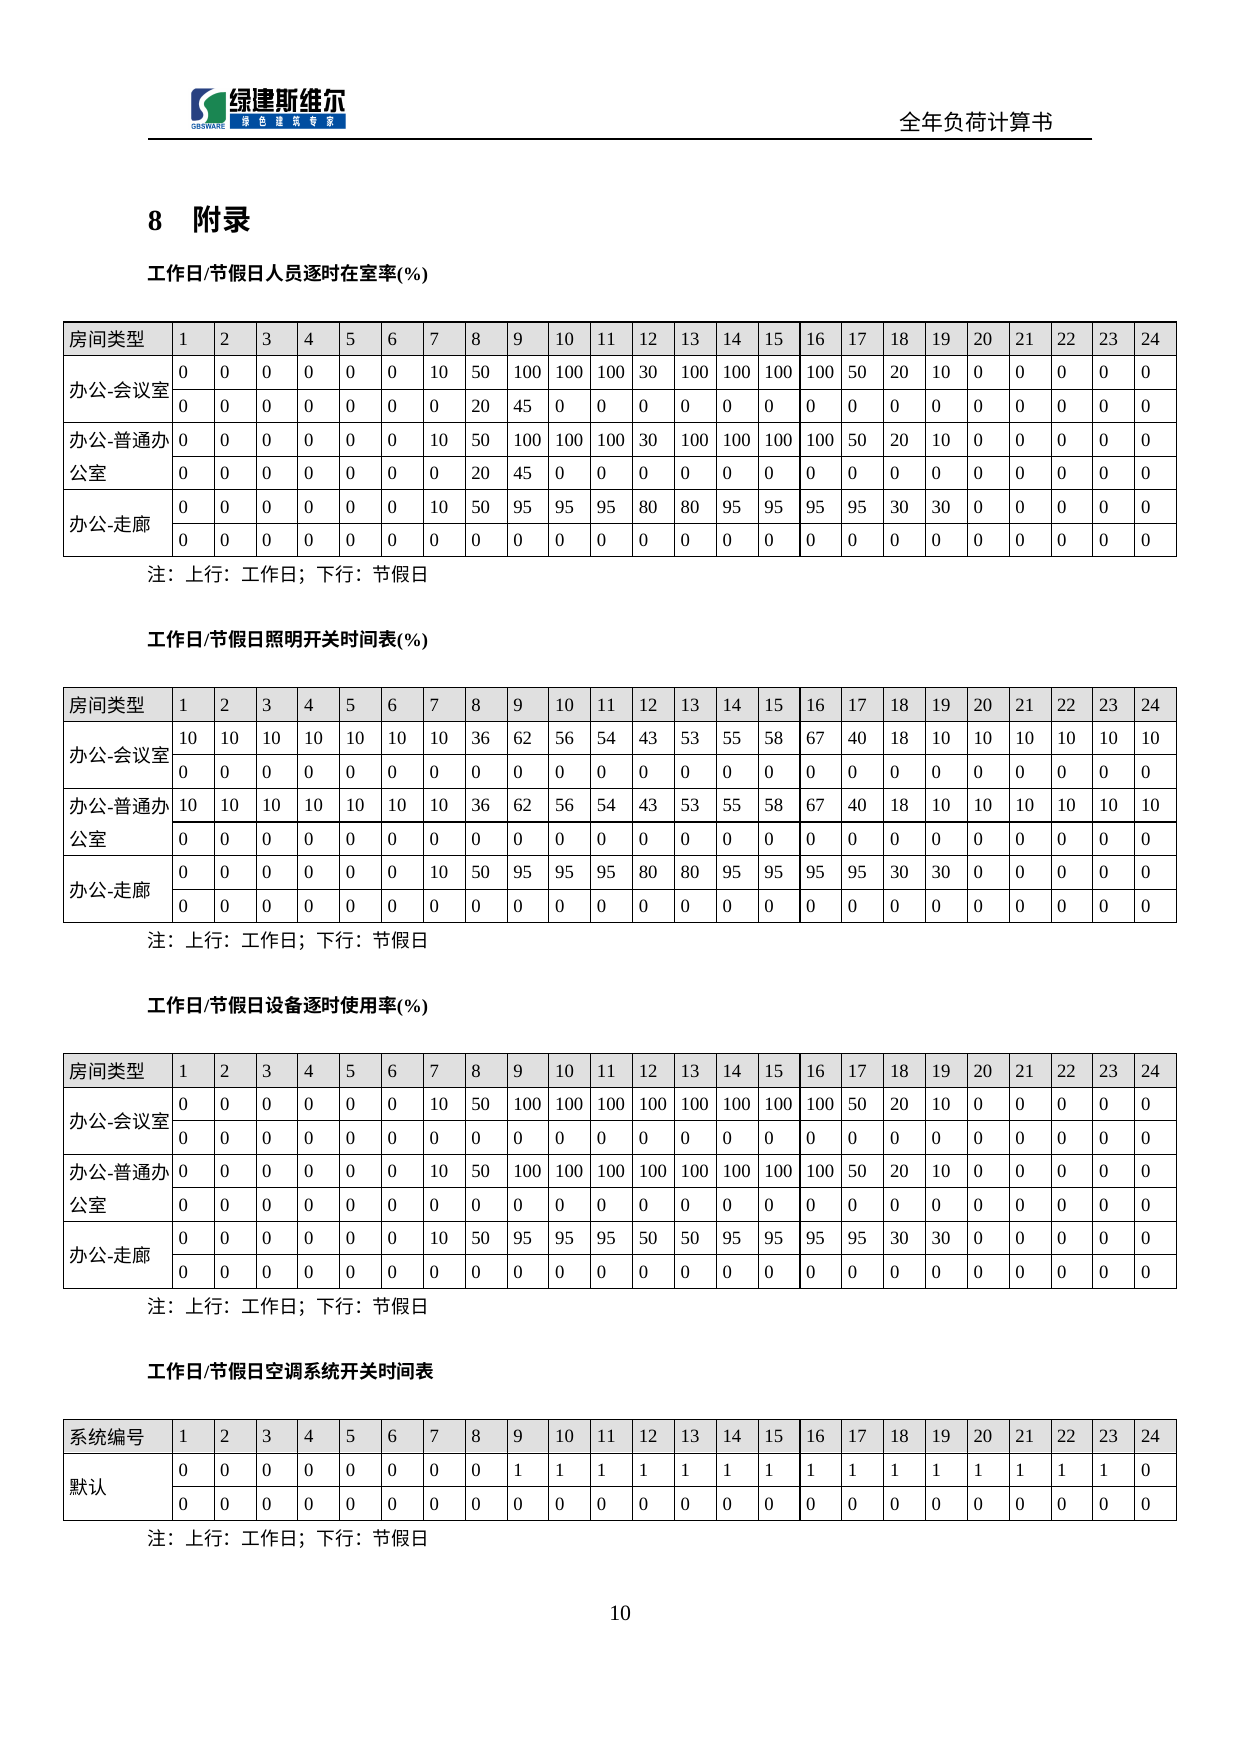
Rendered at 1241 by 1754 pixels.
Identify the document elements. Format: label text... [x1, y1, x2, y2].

table_cell 10 [1135, 789, 1176, 821]
table_cell 0 [298, 1088, 339, 1120]
table_cell 0 [382, 457, 423, 489]
table_cell 0 [591, 1121, 632, 1154]
table_cell 0 [298, 890, 339, 922]
table_cell 100 [717, 356, 758, 388]
table_cell 0 [1010, 890, 1051, 922]
table_cell 0 [1135, 1121, 1176, 1154]
table_header 12 [633, 1054, 674, 1087]
table_cell 0 [1010, 1487, 1051, 1519]
table_header 12 [633, 688, 674, 721]
table_cell 0 [675, 755, 716, 788]
table_cell 0 [884, 823, 925, 855]
table_cell 0 [1010, 356, 1051, 388]
table_cell 0 [968, 457, 1009, 489]
table_cell 0 [173, 1487, 214, 1519]
table_cell 10 [1135, 722, 1176, 754]
table_cell 0 [1010, 823, 1051, 855]
table_cell 80 [675, 490, 716, 523]
table_cell 1 [717, 1454, 758, 1486]
table_cell 1 [926, 1454, 967, 1486]
table_cell 0 [382, 356, 423, 388]
table_cell 10 [968, 722, 1009, 754]
table_cell 1 [801, 1454, 841, 1486]
table_header 16 [801, 323, 841, 355]
table_cell 0 [173, 890, 214, 922]
table_header 20 [968, 1420, 1009, 1452]
table_cell 0 [1052, 856, 1092, 888]
table_header 17 [842, 323, 883, 355]
table_cell 0 [340, 1255, 381, 1288]
table_cell 0 [424, 1454, 465, 1486]
table_header 1 [173, 323, 214, 355]
table_cell 0 [382, 1155, 423, 1187]
table_header 18 [884, 1054, 925, 1087]
table_cell 0 [298, 755, 339, 788]
table_cell 0 [257, 356, 297, 388]
table_cell 0 [1093, 856, 1134, 888]
table_cell 0 [173, 1121, 214, 1154]
table_cell 0 [1010, 490, 1051, 523]
table_cell 0 [633, 1255, 674, 1288]
table_cell 0 [1010, 755, 1051, 788]
table_cell 0 [215, 1222, 256, 1254]
table_cell 0 [968, 890, 1009, 922]
table_cell 0 [842, 1121, 883, 1154]
table_cell 10 [424, 722, 465, 754]
table_cell 0 [968, 1155, 1009, 1187]
table_cell 0 [926, 823, 967, 855]
table_cell 0 [926, 457, 967, 489]
table_cell 0 [257, 457, 297, 489]
table_cell 0 [173, 1188, 214, 1221]
table_cell 0 [340, 890, 381, 922]
table_cell 0 [257, 1121, 297, 1154]
table_cell 0 [215, 856, 256, 888]
table_cell 100 [633, 1155, 674, 1187]
table_cell 0 [340, 356, 381, 388]
table_header 19 [926, 688, 967, 721]
table_cell 30 [926, 856, 967, 888]
table_cell 0 [466, 1121, 507, 1154]
table_cell 0 [549, 1188, 590, 1221]
table_header 10 [549, 323, 590, 355]
table_cell 0 [1010, 1188, 1051, 1221]
table_cell 0 [424, 890, 465, 922]
table_cell 95 [842, 1222, 883, 1254]
table_cell 0 [340, 1454, 381, 1486]
table_cell 0 [633, 1188, 674, 1221]
table_header 13 [675, 1054, 716, 1087]
table_header 11 [591, 323, 632, 355]
table_cell 0 [591, 390, 632, 422]
table_cell 0 [257, 390, 297, 422]
table_cell 100 [508, 423, 548, 456]
table_cell 0 [801, 1121, 841, 1154]
table_cell 95 [549, 1222, 590, 1254]
text 注：上行：工作日；下行：节假日 [148, 557, 1092, 590]
table_cell 0 [884, 1487, 925, 1519]
table_cell 10 [424, 356, 465, 388]
table_header 房间类型 [64, 1054, 172, 1087]
table_cell 10 [1093, 789, 1134, 821]
table_cell 0 [1052, 390, 1092, 422]
table_cell 100 [675, 1088, 716, 1120]
table_cell 10 [298, 722, 339, 754]
table_cell 0 [1135, 1454, 1176, 1486]
table_cell 0 [591, 1255, 632, 1288]
table_header 房间类型 [64, 688, 172, 721]
table_cell 0 [1093, 890, 1134, 922]
table_cell 0 [1052, 1088, 1092, 1120]
table_cell 95 [717, 1222, 758, 1254]
table_cell 0 [759, 890, 799, 922]
table_cell 0 [591, 1188, 632, 1221]
table_cell 50 [466, 356, 507, 388]
table_header 20 [968, 688, 1009, 721]
table_header 11 [591, 1420, 632, 1452]
table_cell 0 [591, 1487, 632, 1519]
table_cell 10 [926, 789, 967, 821]
table_cell 100 [675, 1155, 716, 1187]
table_cell 0 [173, 1255, 214, 1288]
table_cell 0 [257, 1255, 297, 1288]
table_header 8 [466, 323, 507, 355]
table_cell 0 [173, 390, 214, 422]
table_cell 0 [298, 1454, 339, 1486]
table_cell 0 [926, 1121, 967, 1154]
table_cell 100 [591, 1155, 632, 1187]
table_cell 0 [382, 524, 423, 556]
table_cell 办公-走廊 [64, 1222, 172, 1288]
table_cell 0 [801, 457, 841, 489]
table_cell 43 [633, 722, 674, 754]
table_cell 10 [926, 1155, 967, 1187]
table_cell 1 [884, 1454, 925, 1486]
table_header 17 [842, 1420, 883, 1452]
table_header 18 [884, 688, 925, 721]
table_cell 0 [801, 1255, 841, 1288]
table_cell 0 [1093, 1088, 1134, 1120]
table_cell 0 [215, 1454, 256, 1486]
table_cell 0 [633, 457, 674, 489]
table_cell 0 [675, 1188, 716, 1221]
table_cell 100 [591, 1088, 632, 1120]
table_cell 0 [675, 823, 716, 855]
table_header 18 [884, 323, 925, 355]
table_cell 0 [466, 890, 507, 922]
table_header 24 [1135, 1054, 1176, 1087]
table_cell 0 [215, 1088, 256, 1120]
text 工作日/节假日人员逐时在室率(%) [148, 256, 1092, 289]
table_header 1 [173, 1420, 214, 1452]
table_cell 0 [1093, 1487, 1134, 1519]
table_header 房间类型 [64, 323, 172, 355]
table_cell 0 [382, 856, 423, 888]
table_header 15 [759, 323, 799, 355]
table_cell 0 [549, 1255, 590, 1288]
table_cell 0 [298, 1155, 339, 1187]
table_cell 10 [424, 789, 465, 821]
table_cell 10 [424, 856, 465, 888]
table_header 4 [298, 1420, 339, 1452]
table_cell 0 [968, 823, 1009, 855]
table_cell 0 [340, 1155, 381, 1187]
table_header 系统编号 [64, 1420, 172, 1452]
table_cell 0 [1093, 1222, 1134, 1254]
table_cell 0 [424, 755, 465, 788]
table_cell 0 [466, 1454, 507, 1486]
table_header 20 [968, 1054, 1009, 1087]
table_cell 50 [842, 1155, 883, 1187]
table_cell 0 [298, 1121, 339, 1154]
table_cell 56 [549, 722, 590, 754]
table_header 23 [1093, 1420, 1134, 1452]
table_cell 95 [549, 490, 590, 523]
table_cell 0 [508, 1188, 548, 1221]
table_header 17 [842, 1054, 883, 1087]
table_cell 0 [1052, 356, 1092, 388]
table_cell 0 [298, 1222, 339, 1254]
table_cell 0 [842, 390, 883, 422]
table_cell 40 [842, 722, 883, 754]
picture [187, 88, 347, 130]
table_cell 95 [842, 856, 883, 888]
table_cell 100 [675, 356, 716, 388]
table_cell 0 [340, 524, 381, 556]
table_header 21 [1010, 323, 1051, 355]
table_cell 95 [508, 856, 548, 888]
table_cell 50 [633, 1222, 674, 1254]
table_cell 0 [466, 1255, 507, 1288]
table_cell 0 [508, 1121, 548, 1154]
table_cell 0 [173, 823, 214, 855]
table_cell 100 [508, 1088, 548, 1120]
table_header 5 [340, 323, 381, 355]
table_header 12 [633, 323, 674, 355]
table_cell 10 [424, 1088, 465, 1120]
table_cell 0 [717, 457, 758, 489]
table_cell 0 [257, 755, 297, 788]
table_cell 0 [173, 457, 214, 489]
table_header 15 [759, 688, 799, 721]
table_header 2 [215, 1054, 256, 1087]
table_cell 0 [424, 1188, 465, 1221]
table_cell 100 [591, 356, 632, 388]
table_header 5 [340, 1054, 381, 1087]
table_cell 0 [173, 1155, 214, 1187]
table_cell 0 [382, 890, 423, 922]
table_header 9 [508, 688, 548, 721]
table_cell 0 [508, 755, 548, 788]
table_cell 0 [1135, 1222, 1176, 1254]
table_cell 10 [215, 789, 256, 821]
table_cell 0 [298, 457, 339, 489]
table_cell 0 [591, 823, 632, 855]
table_cell 0 [1093, 356, 1134, 388]
table_cell 0 [173, 755, 214, 788]
table_cell 0 [717, 1255, 758, 1288]
table_cell 0 [215, 823, 256, 855]
table_header 8 [466, 1054, 507, 1087]
table_cell 0 [424, 457, 465, 489]
table_cell 0 [215, 890, 256, 922]
table_cell 0 [173, 1454, 214, 1486]
table_cell 0 [801, 755, 841, 788]
table_cell 0 [968, 423, 1009, 456]
table_cell 10 [1052, 722, 1092, 754]
table_cell 0 [1010, 1255, 1051, 1288]
table_cell 0 [215, 755, 256, 788]
table_cell 0 [257, 1454, 297, 1486]
table_cell 0 [215, 524, 256, 556]
table_cell 10 [424, 490, 465, 523]
table_cell 100 [549, 423, 590, 456]
table_cell 0 [842, 524, 883, 556]
table_cell 0 [842, 755, 883, 788]
table_cell 95 [591, 856, 632, 888]
table_cell 0 [1135, 1155, 1176, 1187]
table_cell 0 [215, 1188, 256, 1221]
table_cell 0 [1093, 823, 1134, 855]
table_cell 100 [759, 1088, 799, 1120]
table_cell 0 [926, 390, 967, 422]
table_cell 80 [633, 856, 674, 888]
text 工作日/节假日空调系统开关时间表 [148, 1354, 1092, 1386]
table_cell 0 [1093, 755, 1134, 788]
table_cell 0 [801, 1188, 841, 1221]
table_header 13 [675, 1420, 716, 1452]
table_cell 0 [340, 856, 381, 888]
table_header 22 [1052, 323, 1092, 355]
table_cell 0 [1093, 423, 1134, 456]
table_cell 1 [633, 1454, 674, 1486]
table_cell 1 [1010, 1454, 1051, 1486]
table_cell 0 [340, 457, 381, 489]
table_cell 0 [549, 1487, 590, 1519]
table_cell 0 [1052, 1188, 1092, 1221]
table_cell 100 [591, 423, 632, 456]
table_cell 0 [257, 823, 297, 855]
table_cell 0 [508, 1487, 548, 1519]
table_header 1 [173, 1054, 214, 1087]
table_header 11 [591, 688, 632, 721]
table_cell 0 [508, 524, 548, 556]
table_header 5 [340, 1420, 381, 1452]
table_cell 0 [1135, 1487, 1176, 1519]
table_cell 0 [424, 1487, 465, 1519]
table_cell 0 [340, 390, 381, 422]
table_cell 0 [1010, 1121, 1051, 1154]
table_cell 10 [1010, 722, 1051, 754]
table_header 3 [257, 323, 297, 355]
table_header 22 [1052, 1420, 1092, 1452]
table_header 8 [466, 688, 507, 721]
table_cell 0 [842, 1188, 883, 1221]
table_cell 0 [215, 390, 256, 422]
table_cell 10 [257, 722, 297, 754]
table_header 10 [549, 1420, 590, 1452]
table_cell 办公-会议室 [64, 722, 172, 788]
table_cell 95 [801, 1222, 841, 1254]
table_cell 0 [298, 856, 339, 888]
table_cell 0 [257, 1487, 297, 1519]
table_cell 0 [717, 890, 758, 922]
table_cell 30 [884, 490, 925, 523]
table_header 2 [215, 323, 256, 355]
table_cell 0 [382, 423, 423, 456]
table_cell 36 [466, 789, 507, 821]
table_cell 1 [759, 1454, 799, 1486]
table_cell 58 [759, 722, 799, 754]
table_cell 95 [591, 1222, 632, 1254]
table_cell 0 [633, 823, 674, 855]
table_cell 0 [257, 423, 297, 456]
table_cell 0 [257, 856, 297, 888]
table_header 14 [717, 688, 758, 721]
table_cell 0 [1093, 457, 1134, 489]
table_cell 0 [842, 1255, 883, 1288]
table_cell 0 [173, 524, 214, 556]
table_cell 100 [633, 1088, 674, 1120]
table_cell 0 [968, 524, 1009, 556]
table_cell 0 [466, 524, 507, 556]
table_cell 0 [884, 1255, 925, 1288]
table_cell 0 [340, 1222, 381, 1254]
table_cell 50 [466, 1088, 507, 1120]
table_cell 0 [215, 1121, 256, 1154]
table_cell 50 [675, 1222, 716, 1254]
table_header 6 [382, 1420, 423, 1452]
table_cell 30 [926, 490, 967, 523]
table_cell 0 [801, 390, 841, 422]
table_cell 0 [633, 1121, 674, 1154]
table_cell 67 [801, 789, 841, 821]
table_cell 100 [801, 1088, 841, 1120]
table_header 23 [1093, 1054, 1134, 1087]
table_cell 0 [257, 890, 297, 922]
table_cell 10 [424, 423, 465, 456]
table_cell 0 [675, 890, 716, 922]
table_cell 0 [215, 423, 256, 456]
table_cell 10 [215, 722, 256, 754]
table_cell 10 [382, 722, 423, 754]
table_cell 80 [633, 490, 674, 523]
table_cell 53 [675, 722, 716, 754]
table_cell 0 [801, 1487, 841, 1519]
table_header 3 [257, 688, 297, 721]
table_cell 0 [340, 1088, 381, 1120]
table_header 15 [759, 1420, 799, 1452]
table_cell 100 [549, 1088, 590, 1120]
table_cell 0 [1093, 1155, 1134, 1187]
table_cell 0 [1093, 524, 1134, 556]
table_cell 办公-会议室 [64, 356, 172, 422]
table_cell 0 [340, 1487, 381, 1519]
table_cell 10 [926, 1088, 967, 1120]
table_cell 0 [1010, 1222, 1051, 1254]
table_cell 0 [1135, 1088, 1176, 1120]
table_cell 办公-走廊 [64, 856, 172, 922]
table_cell 0 [382, 1454, 423, 1486]
table_cell 0 [1010, 1088, 1051, 1120]
table_header 7 [424, 1420, 465, 1452]
table_header 3 [257, 1054, 297, 1087]
text 注：上行：工作日；下行：节假日 [148, 923, 1092, 956]
text 工作日/节假日设备逐时使用率(%) [148, 988, 1092, 1021]
table_cell 0 [340, 490, 381, 523]
table_cell 50 [842, 356, 883, 388]
table_header 22 [1052, 688, 1092, 721]
table_cell 0 [298, 524, 339, 556]
table_cell 0 [759, 1255, 799, 1288]
table_cell 0 [968, 755, 1009, 788]
table_cell 0 [884, 457, 925, 489]
table_cell 0 [549, 890, 590, 922]
table_cell 100 [759, 423, 799, 456]
table_cell 0 [173, 423, 214, 456]
subtitle 附录 [148, 185, 1092, 250]
table_cell 0 [215, 1487, 256, 1519]
table_cell 0 [1010, 457, 1051, 489]
table_cell 0 [424, 823, 465, 855]
table_cell 0 [717, 1188, 758, 1221]
table_cell 20 [884, 356, 925, 388]
table_header 19 [926, 1420, 967, 1452]
table_cell 0 [466, 823, 507, 855]
table_cell 100 [508, 1155, 548, 1187]
table_cell 0 [675, 1487, 716, 1519]
table_cell 18 [884, 789, 925, 821]
table_cell 0 [1010, 1155, 1051, 1187]
table_header 16 [801, 688, 841, 721]
table_cell 0 [298, 1487, 339, 1519]
table_cell 53 [675, 789, 716, 821]
table_cell 62 [508, 722, 548, 754]
table_cell 0 [1052, 1121, 1092, 1154]
table_cell 50 [466, 423, 507, 456]
table_cell 10 [298, 789, 339, 821]
table_cell 100 [549, 356, 590, 388]
table_cell 0 [382, 390, 423, 422]
table_cell 67 [801, 722, 841, 754]
table_header 16 [801, 1420, 841, 1452]
table_header 10 [549, 688, 590, 721]
table_cell 0 [257, 1222, 297, 1254]
table_cell 0 [926, 524, 967, 556]
table_header 14 [717, 1054, 758, 1087]
table_cell 0 [1052, 457, 1092, 489]
table_cell 55 [717, 789, 758, 821]
table_cell 40 [842, 789, 883, 821]
table_cell 58 [759, 789, 799, 821]
table_cell 10 [173, 722, 214, 754]
table_cell 0 [340, 823, 381, 855]
table_cell 0 [1135, 1188, 1176, 1221]
table_cell 1 [675, 1454, 716, 1486]
table_cell 10 [1052, 789, 1092, 821]
table_header 7 [424, 1054, 465, 1087]
table_cell 0 [549, 755, 590, 788]
table_cell 100 [759, 356, 799, 388]
table_cell 0 [340, 1121, 381, 1154]
table_cell 95 [717, 856, 758, 888]
table_cell 0 [968, 1188, 1009, 1221]
table_cell 0 [968, 1487, 1009, 1519]
table_header 6 [382, 1054, 423, 1087]
table_cell 0 [717, 823, 758, 855]
table_cell 1 [968, 1454, 1009, 1486]
table_cell 0 [1135, 423, 1176, 456]
table_cell 0 [508, 1255, 548, 1288]
table_cell 0 [257, 1155, 297, 1187]
table_cell 0 [340, 1188, 381, 1221]
table_cell 0 [215, 490, 256, 523]
table_cell 30 [884, 1222, 925, 1254]
table_cell 20 [466, 390, 507, 422]
table_cell 办公-普通办公室 [64, 423, 172, 489]
table_header 17 [842, 688, 883, 721]
table_cell 30 [884, 856, 925, 888]
table_cell 0 [173, 856, 214, 888]
table_cell 0 [884, 524, 925, 556]
table_cell 10 [968, 789, 1009, 821]
table_cell 办公-走廊 [64, 490, 172, 556]
table_header 9 [508, 323, 548, 355]
table_cell 100 [759, 1155, 799, 1187]
table_cell 0 [173, 1088, 214, 1120]
table_cell 95 [549, 856, 590, 888]
table_header 23 [1093, 323, 1134, 355]
table_cell 0 [675, 1255, 716, 1288]
table_cell 0 [382, 1487, 423, 1519]
table_cell 10 [424, 1222, 465, 1254]
table_cell 0 [298, 390, 339, 422]
table_cell 0 [549, 524, 590, 556]
table_cell 0 [257, 1188, 297, 1221]
table_cell 45 [508, 457, 548, 489]
table_cell 100 [801, 1155, 841, 1187]
table_header 10 [549, 1054, 590, 1087]
table_cell 0 [466, 1188, 507, 1221]
table_cell 0 [717, 524, 758, 556]
table_cell 0 [340, 423, 381, 456]
table_cell 18 [884, 722, 925, 754]
table_cell 0 [633, 890, 674, 922]
table_cell 0 [591, 457, 632, 489]
table_cell 0 [884, 390, 925, 422]
table_cell 0 [759, 390, 799, 422]
table_cell 30 [926, 1222, 967, 1254]
table_cell 0 [1135, 823, 1176, 855]
table_cell 0 [424, 524, 465, 556]
table_cell 0 [1010, 524, 1051, 556]
table_cell 0 [717, 390, 758, 422]
table_cell 0 [1052, 823, 1092, 855]
table_cell 10 [926, 423, 967, 456]
table_cell 20 [884, 423, 925, 456]
table_cell 0 [842, 457, 883, 489]
table_cell 10 [926, 722, 967, 754]
table_cell 0 [382, 1121, 423, 1154]
table_cell 0 [926, 890, 967, 922]
table_cell 0 [968, 490, 1009, 523]
table_header 13 [675, 688, 716, 721]
table_cell 95 [842, 490, 883, 523]
table_cell 0 [675, 390, 716, 422]
table_cell 80 [675, 856, 716, 888]
table_cell 95 [591, 490, 632, 523]
table_cell 50 [466, 1222, 507, 1254]
table_cell 0 [1052, 1487, 1092, 1519]
table_header 22 [1052, 1054, 1092, 1087]
table_cell 0 [675, 1121, 716, 1154]
table_header 6 [382, 688, 423, 721]
table_header 23 [1093, 688, 1134, 721]
table_cell 0 [1135, 356, 1176, 388]
table_cell 0 [1052, 1222, 1092, 1254]
table_cell 100 [549, 1155, 590, 1187]
table_cell 62 [508, 789, 548, 821]
table_cell 1 [591, 1454, 632, 1486]
table_cell 0 [1093, 390, 1134, 422]
table_cell 0 [173, 1222, 214, 1254]
table_cell 0 [759, 1487, 799, 1519]
table_cell 20 [466, 457, 507, 489]
table_cell 0 [1135, 755, 1176, 788]
table_cell 0 [424, 1255, 465, 1288]
table_header 1 [173, 688, 214, 721]
table_cell 0 [1135, 856, 1176, 888]
table_cell 0 [633, 755, 674, 788]
table_cell 100 [717, 423, 758, 456]
table_cell 0 [1135, 390, 1176, 422]
table_cell 0 [759, 1188, 799, 1221]
table_cell 办公-普通办公室 [64, 789, 172, 855]
table_cell 0 [1135, 457, 1176, 489]
table_cell 0 [1052, 1255, 1092, 1288]
table_cell 0 [842, 890, 883, 922]
table_cell 10 [257, 789, 297, 821]
table_cell 0 [759, 823, 799, 855]
table_cell 0 [298, 423, 339, 456]
table_cell 0 [1093, 490, 1134, 523]
table_cell 0 [1052, 490, 1092, 523]
table_cell 55 [717, 722, 758, 754]
table_cell 0 [257, 490, 297, 523]
table_header 14 [717, 323, 758, 355]
table_cell 50 [466, 856, 507, 888]
table_cell 0 [675, 524, 716, 556]
table_cell 0 [717, 1121, 758, 1154]
table_cell 95 [801, 490, 841, 523]
table_header 2 [215, 1420, 256, 1452]
table_cell 0 [968, 356, 1009, 388]
table_cell 100 [675, 423, 716, 456]
table_cell 0 [549, 390, 590, 422]
table_cell 0 [1010, 856, 1051, 888]
table_cell 10 [424, 1155, 465, 1187]
table_cell 0 [215, 1155, 256, 1187]
table_cell 0 [466, 1487, 507, 1519]
table_cell 20 [884, 1088, 925, 1120]
table_cell 0 [759, 457, 799, 489]
table_cell 0 [968, 1088, 1009, 1120]
table_cell 0 [633, 390, 674, 422]
table_cell 0 [801, 823, 841, 855]
table_cell 0 [382, 1255, 423, 1288]
table_header 5 [340, 688, 381, 721]
table_header 13 [675, 323, 716, 355]
table_cell 43 [633, 789, 674, 821]
table_cell 0 [759, 1121, 799, 1154]
table_cell 54 [591, 789, 632, 821]
table_cell 0 [926, 755, 967, 788]
table_cell 0 [884, 1188, 925, 1221]
table_cell 0 [1093, 1188, 1134, 1221]
table_cell 1 [508, 1454, 548, 1486]
table_cell 0 [1052, 1155, 1092, 1187]
table_cell 20 [884, 1155, 925, 1187]
table_cell 0 [382, 823, 423, 855]
table_header 24 [1135, 688, 1176, 721]
table_cell 0 [215, 356, 256, 388]
table_header 24 [1135, 323, 1176, 355]
table_cell 10 [340, 789, 381, 821]
table_cell 0 [801, 524, 841, 556]
table_cell 36 [466, 722, 507, 754]
table_cell 0 [1135, 524, 1176, 556]
table_cell 100 [717, 1155, 758, 1187]
table_cell 95 [508, 490, 548, 523]
table_cell 0 [968, 856, 1009, 888]
table_header 6 [382, 323, 423, 355]
table_cell 0 [1010, 390, 1051, 422]
table_cell 0 [1052, 755, 1092, 788]
table_cell 0 [968, 1121, 1009, 1154]
table_header 18 [884, 1420, 925, 1452]
table_cell 10 [1010, 789, 1051, 821]
table_header 9 [508, 1054, 548, 1087]
table_cell 0 [298, 490, 339, 523]
table_cell 0 [215, 1255, 256, 1288]
table_cell 0 [340, 755, 381, 788]
table_cell 0 [968, 1222, 1009, 1254]
table_cell 0 [549, 823, 590, 855]
table_cell 0 [759, 755, 799, 788]
table_cell 0 [298, 1255, 339, 1288]
table_header 8 [466, 1420, 507, 1452]
table_cell 0 [968, 390, 1009, 422]
table_cell 1 [1052, 1454, 1092, 1486]
table_cell 0 [926, 1487, 967, 1519]
table_header 21 [1010, 688, 1051, 721]
table_cell 0 [298, 1188, 339, 1221]
table_header 19 [926, 323, 967, 355]
table_cell 0 [1052, 423, 1092, 456]
table_cell 50 [842, 423, 883, 456]
table_header 19 [926, 1054, 967, 1087]
table_cell 0 [1093, 1255, 1134, 1288]
table_cell 默认 [64, 1454, 172, 1519]
table_header 4 [298, 323, 339, 355]
table_cell 0 [382, 490, 423, 523]
table_cell 0 [508, 823, 548, 855]
table_cell 95 [759, 856, 799, 888]
table_cell 0 [591, 524, 632, 556]
table_cell 0 [1052, 524, 1092, 556]
table_cell 95 [759, 1222, 799, 1254]
table_cell 0 [549, 457, 590, 489]
table_cell 0 [382, 1222, 423, 1254]
table_cell 0 [842, 823, 883, 855]
table_header 16 [801, 1054, 841, 1087]
table_header 11 [591, 1054, 632, 1087]
table_cell 10 [340, 722, 381, 754]
table_cell 0 [884, 755, 925, 788]
table_cell 0 [717, 755, 758, 788]
table_cell 100 [508, 356, 548, 388]
table_cell 95 [759, 490, 799, 523]
table_cell 1 [549, 1454, 590, 1486]
table_cell 0 [382, 755, 423, 788]
table_cell 0 [1010, 423, 1051, 456]
table_cell 0 [675, 457, 716, 489]
table_cell 0 [926, 1188, 967, 1221]
table_header 7 [424, 688, 465, 721]
table_cell 0 [884, 890, 925, 922]
table_cell 0 [591, 755, 632, 788]
table_cell 0 [298, 356, 339, 388]
table_header 4 [298, 688, 339, 721]
text 工作日/节假日照明开关时间表(%) [148, 622, 1092, 655]
table_cell 100 [801, 356, 841, 388]
table_cell 0 [215, 457, 256, 489]
table_cell 0 [1135, 1255, 1176, 1288]
table_cell 0 [466, 755, 507, 788]
table_cell 1 [1093, 1454, 1134, 1486]
table_header 15 [759, 1054, 799, 1087]
table_cell 95 [717, 490, 758, 523]
table_cell 56 [549, 789, 590, 821]
text 注：上行：工作日；下行：节假日 [148, 1521, 1092, 1553]
table_cell 30 [633, 356, 674, 388]
table_cell 0 [257, 524, 297, 556]
table_header 4 [298, 1054, 339, 1087]
table_cell 0 [633, 1487, 674, 1519]
table_header 7 [424, 323, 465, 355]
table_header 20 [968, 323, 1009, 355]
table_cell 0 [257, 1088, 297, 1120]
table_header 24 [1135, 1420, 1176, 1452]
table_cell 95 [508, 1222, 548, 1254]
table_cell 0 [633, 524, 674, 556]
table_cell 0 [382, 1188, 423, 1221]
table_cell 0 [424, 390, 465, 422]
table_cell 0 [1052, 890, 1092, 922]
table_header 9 [508, 1420, 548, 1452]
table_cell 0 [382, 1088, 423, 1120]
table_cell 100 [717, 1088, 758, 1120]
table_cell 0 [549, 1121, 590, 1154]
table_header 21 [1010, 1054, 1051, 1087]
table_cell 0 [298, 823, 339, 855]
table_cell 30 [633, 423, 674, 456]
table_cell 0 [759, 524, 799, 556]
table_cell 0 [173, 356, 214, 388]
table_cell 45 [508, 390, 548, 422]
table_header 12 [633, 1420, 674, 1452]
table_cell 1 [842, 1454, 883, 1486]
table_cell 0 [926, 1255, 967, 1288]
table_cell 95 [801, 856, 841, 888]
table_cell 0 [842, 1487, 883, 1519]
table_cell 50 [842, 1088, 883, 1120]
table_cell 0 [424, 1121, 465, 1154]
table_cell 0 [1135, 490, 1176, 523]
table_cell 0 [591, 890, 632, 922]
table_cell 50 [466, 1155, 507, 1187]
table_cell 0 [173, 490, 214, 523]
table_header 2 [215, 688, 256, 721]
table_cell 0 [884, 1121, 925, 1154]
table_cell 10 [926, 356, 967, 388]
table_cell 0 [1093, 1121, 1134, 1154]
table_cell 0 [968, 1255, 1009, 1288]
table_cell 10 [382, 789, 423, 821]
table_cell 0 [717, 1487, 758, 1519]
table_cell 0 [801, 890, 841, 922]
table_cell 10 [1093, 722, 1134, 754]
table_cell 0 [1135, 890, 1176, 922]
table_header 3 [257, 1420, 297, 1452]
table_cell 100 [801, 423, 841, 456]
table_cell 0 [508, 890, 548, 922]
table_cell 10 [173, 789, 214, 821]
table_cell 54 [591, 722, 632, 754]
text 注：上行：工作日；下行：节假日 [148, 1289, 1092, 1321]
table_header 14 [717, 1420, 758, 1452]
table_cell 办公-普通办公室 [64, 1155, 172, 1221]
table_cell 办公-会议室 [64, 1088, 172, 1154]
table_header 21 [1010, 1420, 1051, 1452]
table_cell 50 [466, 490, 507, 523]
